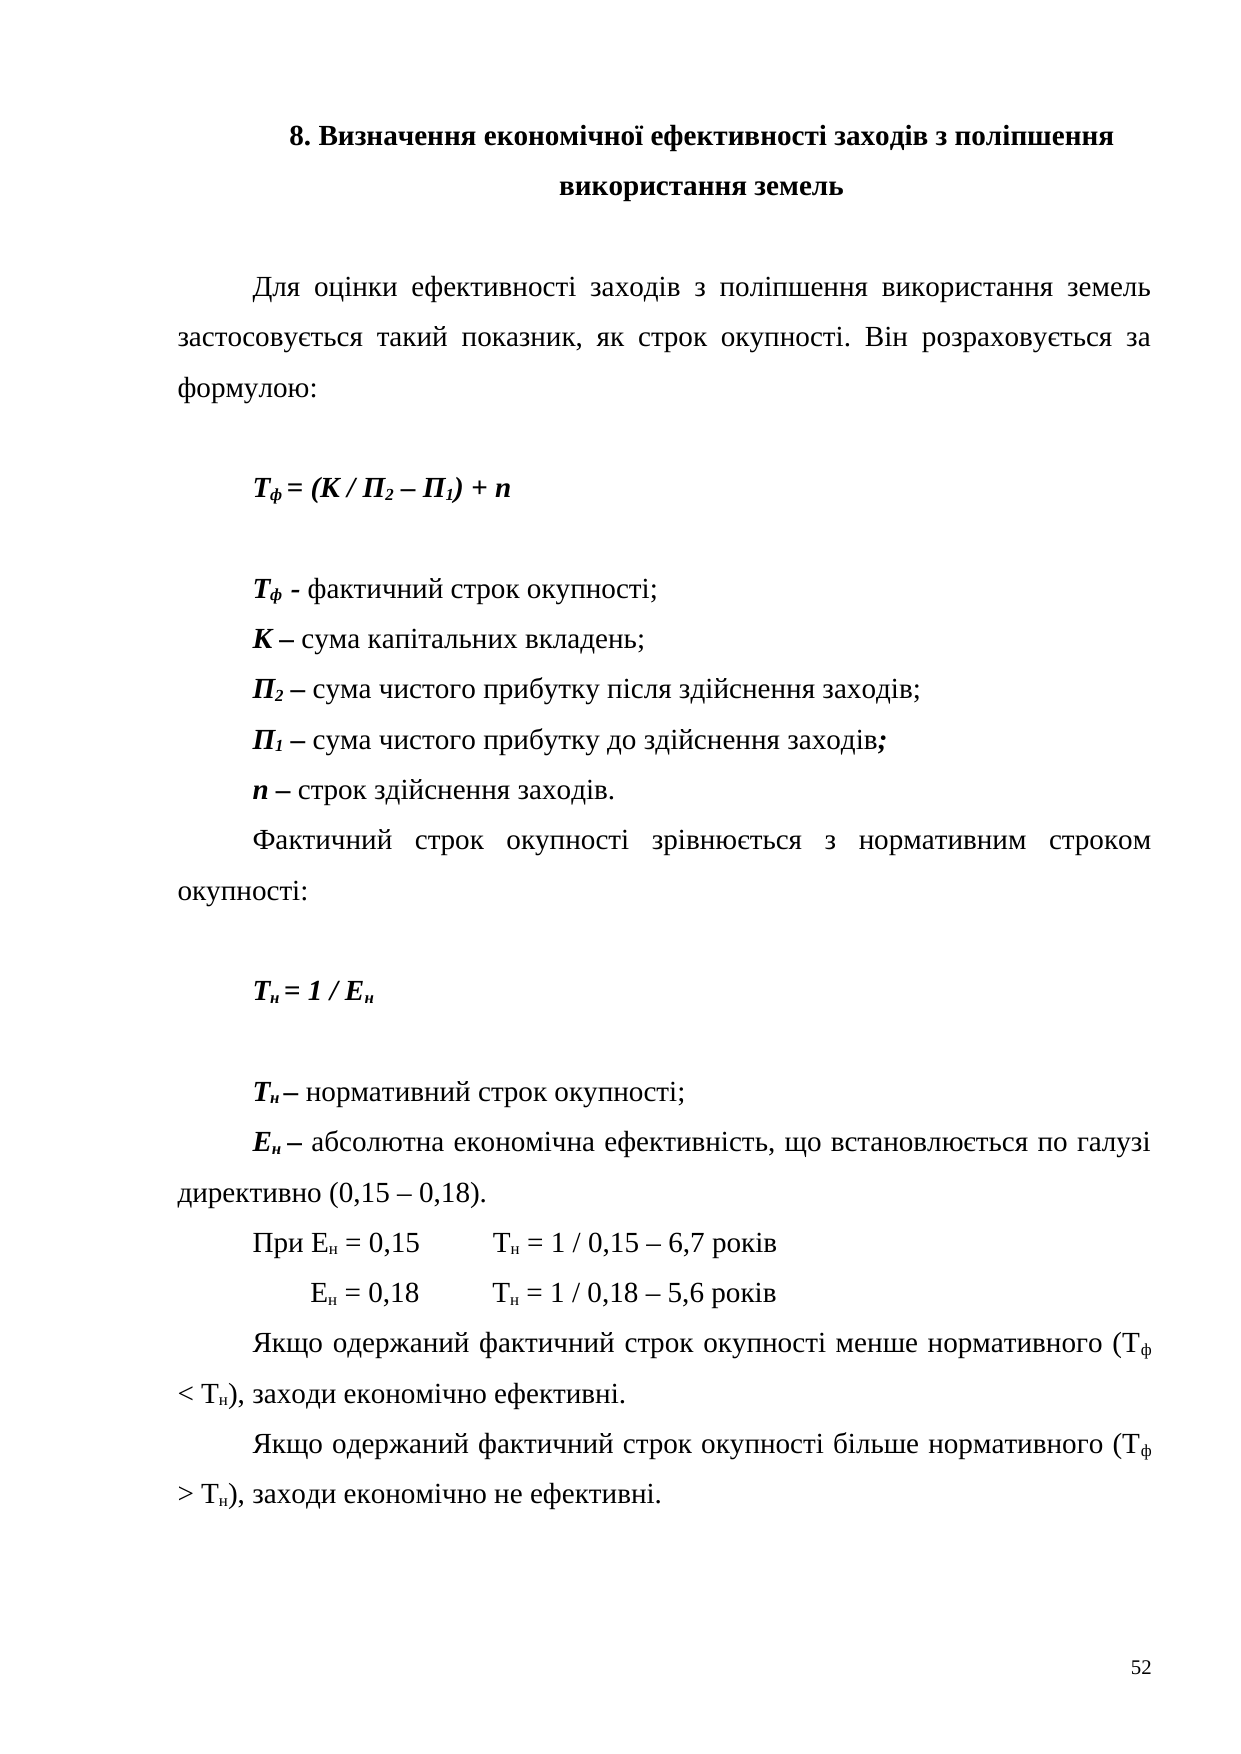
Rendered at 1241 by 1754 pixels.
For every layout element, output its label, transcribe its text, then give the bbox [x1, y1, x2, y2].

text Якщо одержаний фактичний строк окупності більше нормативного (Тф > Тн), заходи економічно не ефективні. [177, 1426, 1152, 1510]
text При Ен = 0,15 Тн = 1 / 0,15 – 6,7 років [177, 1225, 1152, 1258]
text П2 – сума чистого прибутку після здійснення заходів; [177, 672, 1152, 705]
text К – сума капітальних вкладень; [177, 621, 1152, 655]
text Тн = 1 / Ен [177, 973, 1152, 1007]
text Для оцінки ефективності заходів з поліпшення використання земель застосовується такий показник, як строк окупності. Він розраховується за формулою: [177, 269, 1152, 403]
text Тф = (К / П2 – П1) + n [177, 470, 1152, 504]
text Якщо одержаний фактичний строк окупності менше нормативного (Тф < Тн), заходи економічно ефективні. [177, 1326, 1152, 1409]
text Тн – нормативний строк окупності; [177, 1074, 1152, 1108]
text 8. Визначення економічної ефективності заходів з поліпшення використання земель [251, 118, 1152, 202]
text Ен – абсолютна економічна ефективність, що встановлюється по галузі директивно (0,15 – 0,18). [177, 1124, 1152, 1208]
text Тф - фактичний строк окупності; [177, 571, 1152, 604]
text Ен = 0,18 Тн = 1 / 0,18 – 5,6 років [177, 1275, 1152, 1309]
text n – строк здійснення заходів. [177, 772, 1152, 806]
text П1 – сума чистого прибутку до здійснення заходів; [177, 722, 1152, 755]
text Фактичний строк окупності зрівнюється з нормативним строком окупності: [177, 822, 1152, 906]
